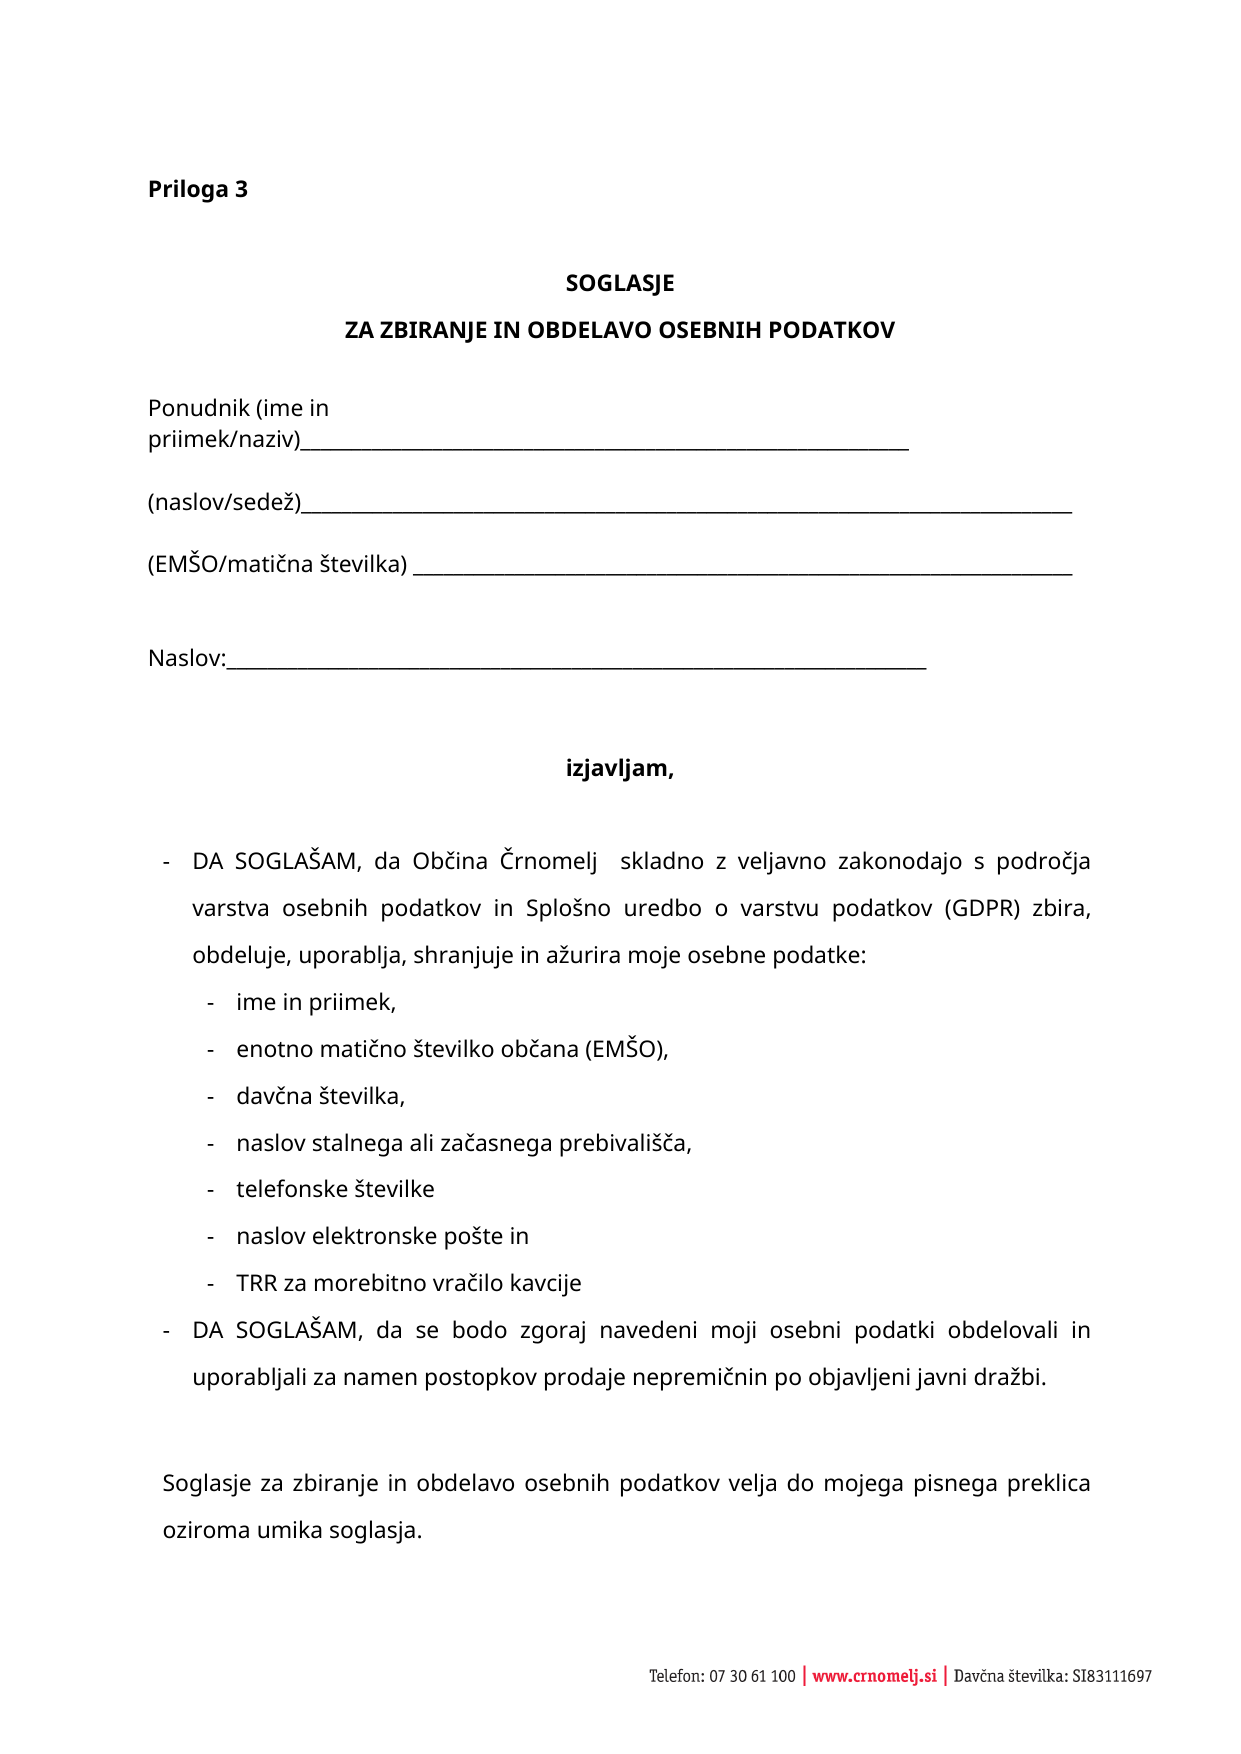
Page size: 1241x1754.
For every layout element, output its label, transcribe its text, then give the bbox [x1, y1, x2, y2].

text SOGLASJE [148, 267, 1093, 298]
text Naslov:_____________________________________________________________________ [148, 642, 1093, 673]
list TRR za morebitno vračilo kavcije [207, 1267, 1093, 1298]
list DA SOGLAŠAM, da se bodo zgoraj navedeni moji osebni podatki obdelovali in uporabljali za namen postopkov prodaje nepremičnin po objavljeni javni dražbi. [162, 1314, 1093, 1392]
text (naslov/sedež)____________________________________________________________________________ [148, 486, 1093, 517]
text Priloga 3 [148, 173, 1093, 205]
text Soglasje za zbiranje in obdelavo osebnih podatkov velja do mojega pisnega preklica oziroma umika soglasja. [162, 1467, 1093, 1545]
text ZA ZBIRANJE IN OBDELAVO OSEBNIH PODATKOV [148, 314, 1093, 345]
text Ponudnik (ime in priimek/naziv)____________________________________________________________ [148, 392, 1093, 455]
text (EMŠO/matična številka) _________________________________________________________________ [148, 548, 1093, 580]
list davčna številka, [207, 1080, 1093, 1111]
list ime in priimek, [207, 986, 1093, 1017]
picture [638, 1655, 1168, 1697]
list naslov stalnega ali začasnega prebivališča, [207, 1127, 1093, 1158]
text izjavljam, [148, 752, 1093, 783]
list DA SOGLAŠAM, da Občina Črnomelj skladno z veljavno zakonodajo s področja varstva osebnih podatkov in Splošno uredbo o varstvu podatkov (GDPR) zbira, obdeluje, uporablja, shranjuje in ažurira moje osebne podatke: [162, 845, 1093, 970]
list telefonske številke [207, 1173, 1093, 1205]
list enotno matično številko občana (EMŠO), [207, 1033, 1093, 1064]
list naslov elektronske pošte in [207, 1220, 1093, 1252]
